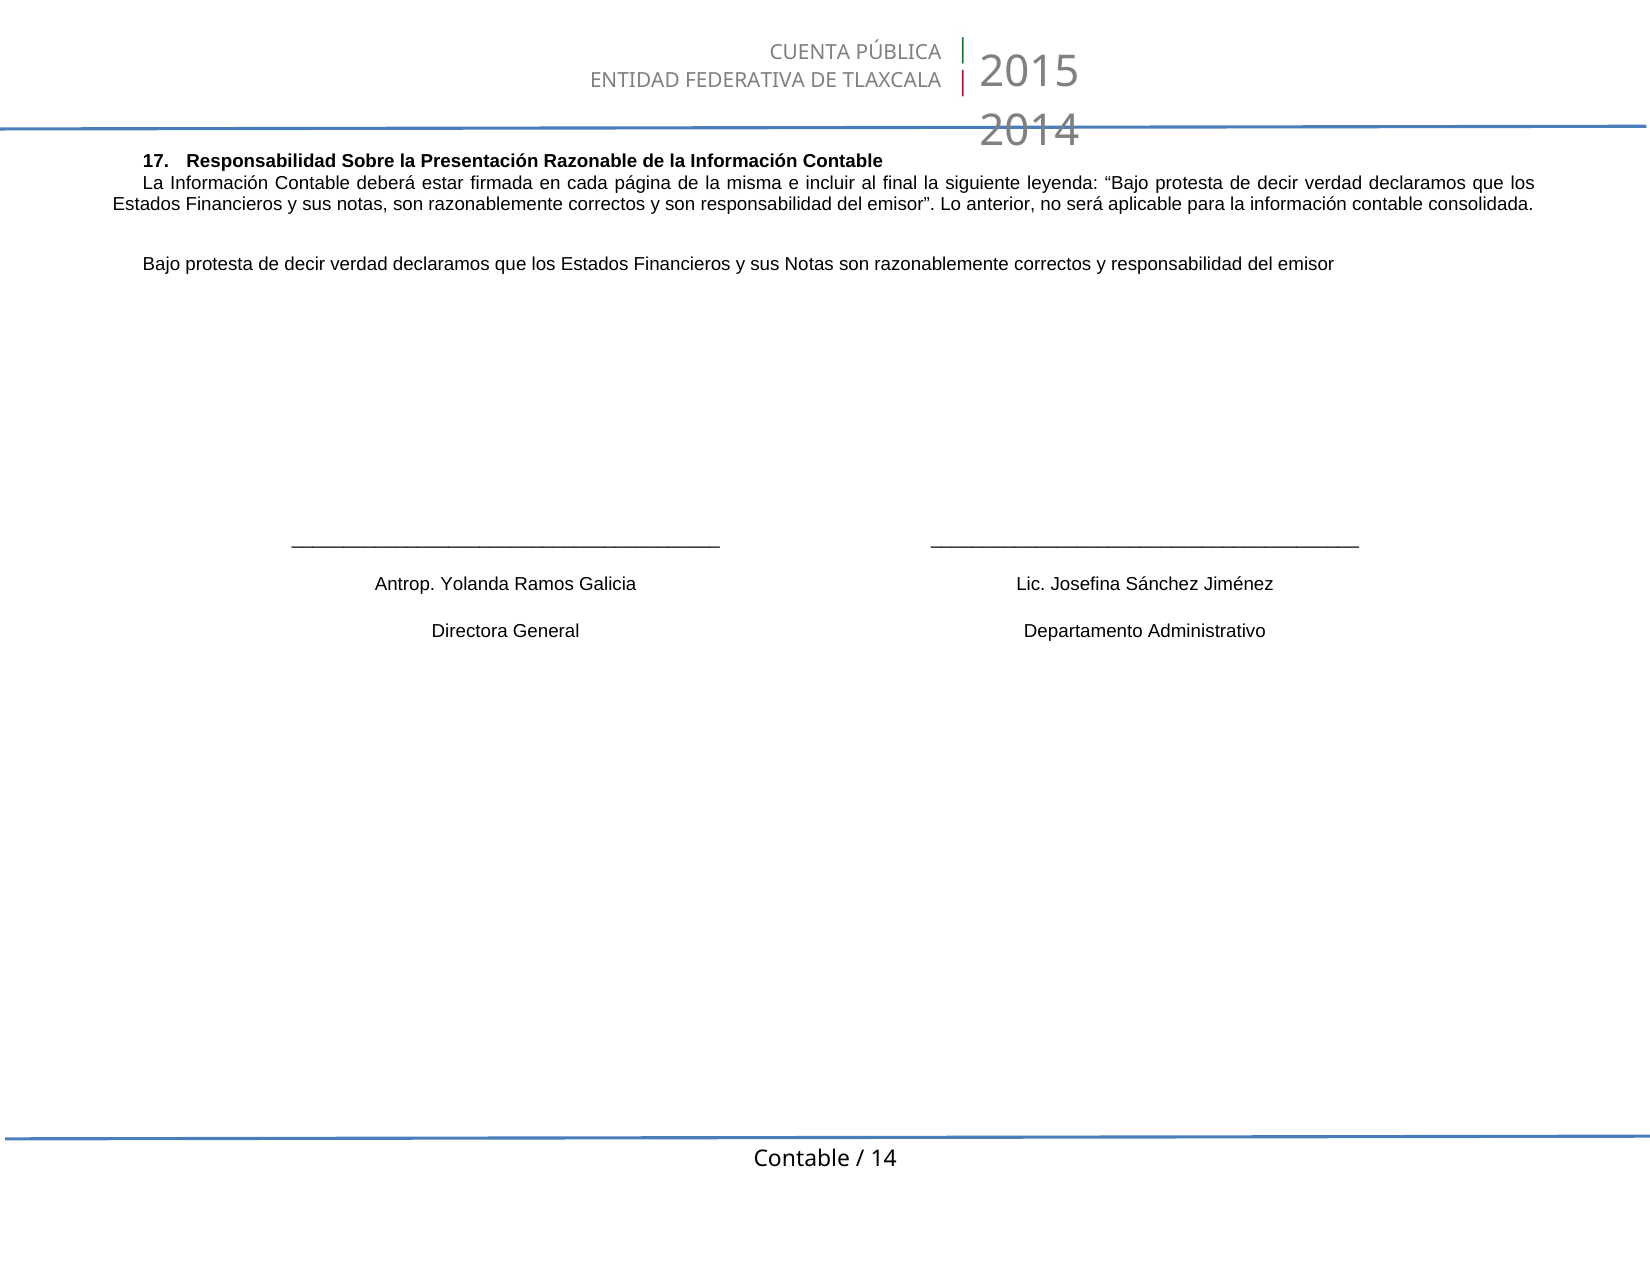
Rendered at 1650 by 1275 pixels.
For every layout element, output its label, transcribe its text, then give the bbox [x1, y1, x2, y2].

text La Información Contable deberá estar firmada en cada página de la misma e incluir al final la siguiente leyenda: “Bajo protesta de decir verdad declaramos que los Estados Financieros y sus notas, son razonablemente correctos y son responsabilidad del emisor”. Lo anterior, no será aplicable para la información contable consolidada. [112, 172, 1537, 215]
table_cell Departamento Administrativo [825, 620, 1464, 666]
table_cell Directora General [186, 620, 825, 666]
text 17. Responsabilidad Sobre la Presentación Razonable de la Información Contable [112, 150, 1537, 172]
table_cell Lic. Josefina Sánchez Jiménez [825, 573, 1464, 619]
picture [956, 28, 974, 100]
table_cell Antrop. Yolanda Ramos Galicia [186, 573, 825, 619]
table_header _________________________________________ [825, 527, 1464, 573]
text Bajo protesta de decir verdad declaramos que los Estados Financieros y sus Notas son razonablemente correctos y responsabilidad del emisor [112, 250, 1537, 275]
table_header _________________________________________ [186, 527, 825, 573]
